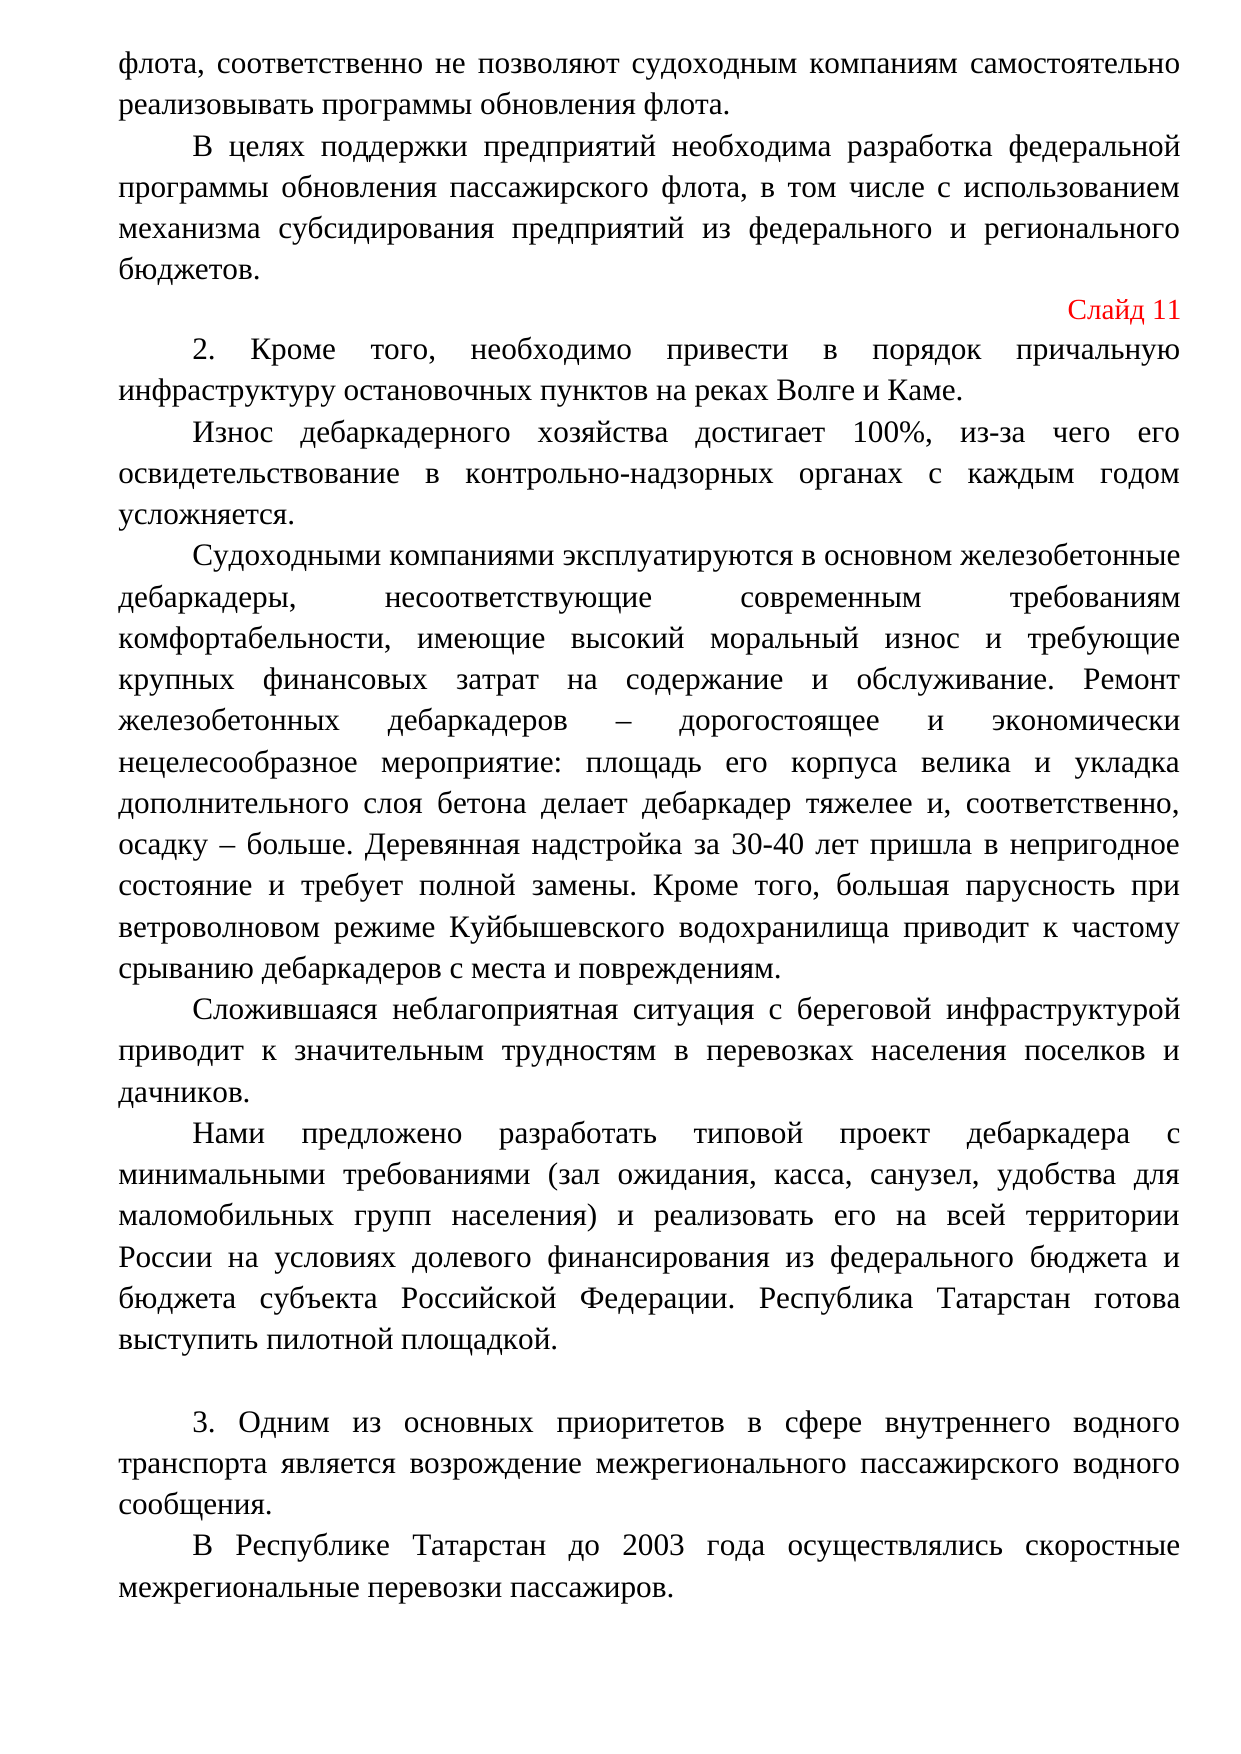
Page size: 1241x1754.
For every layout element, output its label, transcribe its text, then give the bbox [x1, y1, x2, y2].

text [118, 44, 1181, 122]
text В Республике Татарстан до 2003 года осуществлялись скоростные межрегиональные перевозки пассажиров. [118, 1527, 1181, 1604]
text 2. Кроме того, необходимо привести в порядок причальную инфраструктуру остановочных пунктов на реках Волге и Каме. [118, 330, 1181, 408]
text Сложившаяся неблагоприятная ситуация с береговой инфраструктурой приводит к значительным трудностям в перевозках населения поселков и дачников. [118, 990, 1181, 1109]
text Судоходными компаниями эксплуатируются в основном железобетонные дебаркадеры, несоответствующие современным требованиям комфортабельности, имеющие высокий моральный износ и требующие крупных финансовых затрат на содержание и обслуживание. Ремонт железобетонных дебаркадеров – дорогостоящее и экономически нецелесообразное мероприятие: площадь его корпуса велика и укладка дополнительного слоя бетона делает дебаркадер тяжелее и, соответственно, осадку – больше. Деревянная надстройка за 30-40 лет пришла в непригодное состояние и требует полной замены. Кроме того, большая парусность при ветроволновом режиме Куйбышевского водохранилища приводит к частому срыванию дебаркадеров с места и повреждениям. [118, 537, 1181, 985]
text В целях поддержки предприятий необходима разработка федеральной программы обновления пассажирского флота, в том числе с использованием механизма субсидирования предприятий из федерального и регионального бюджетов. [118, 127, 1181, 287]
text 3. Одним из основных приоритетов в сфере внутреннего водного транспорта является возрождение межрегионального пассажирского водного сообщения. [118, 1403, 1181, 1521]
text Слайд 11 [118, 292, 1181, 325]
text Нами предложено разработать типовой проект дебаркадера с минимальными требованиями (зал ожидания, касса, санузел, удобства для маломобильных групп населения) и реализовать его на всей территории России на условиях долевого финансирования из федерального бюджета и бюджета субъекта Российской Федерации. Республика Татарстан готова выступить пилотной площадкой. [118, 1114, 1181, 1356]
text Износ дебаркадерного хозяйства достигает 100%, из-за чего его освидетельствование в контрольно-надзорных органах с каждым годом усложняется. [118, 413, 1181, 531]
